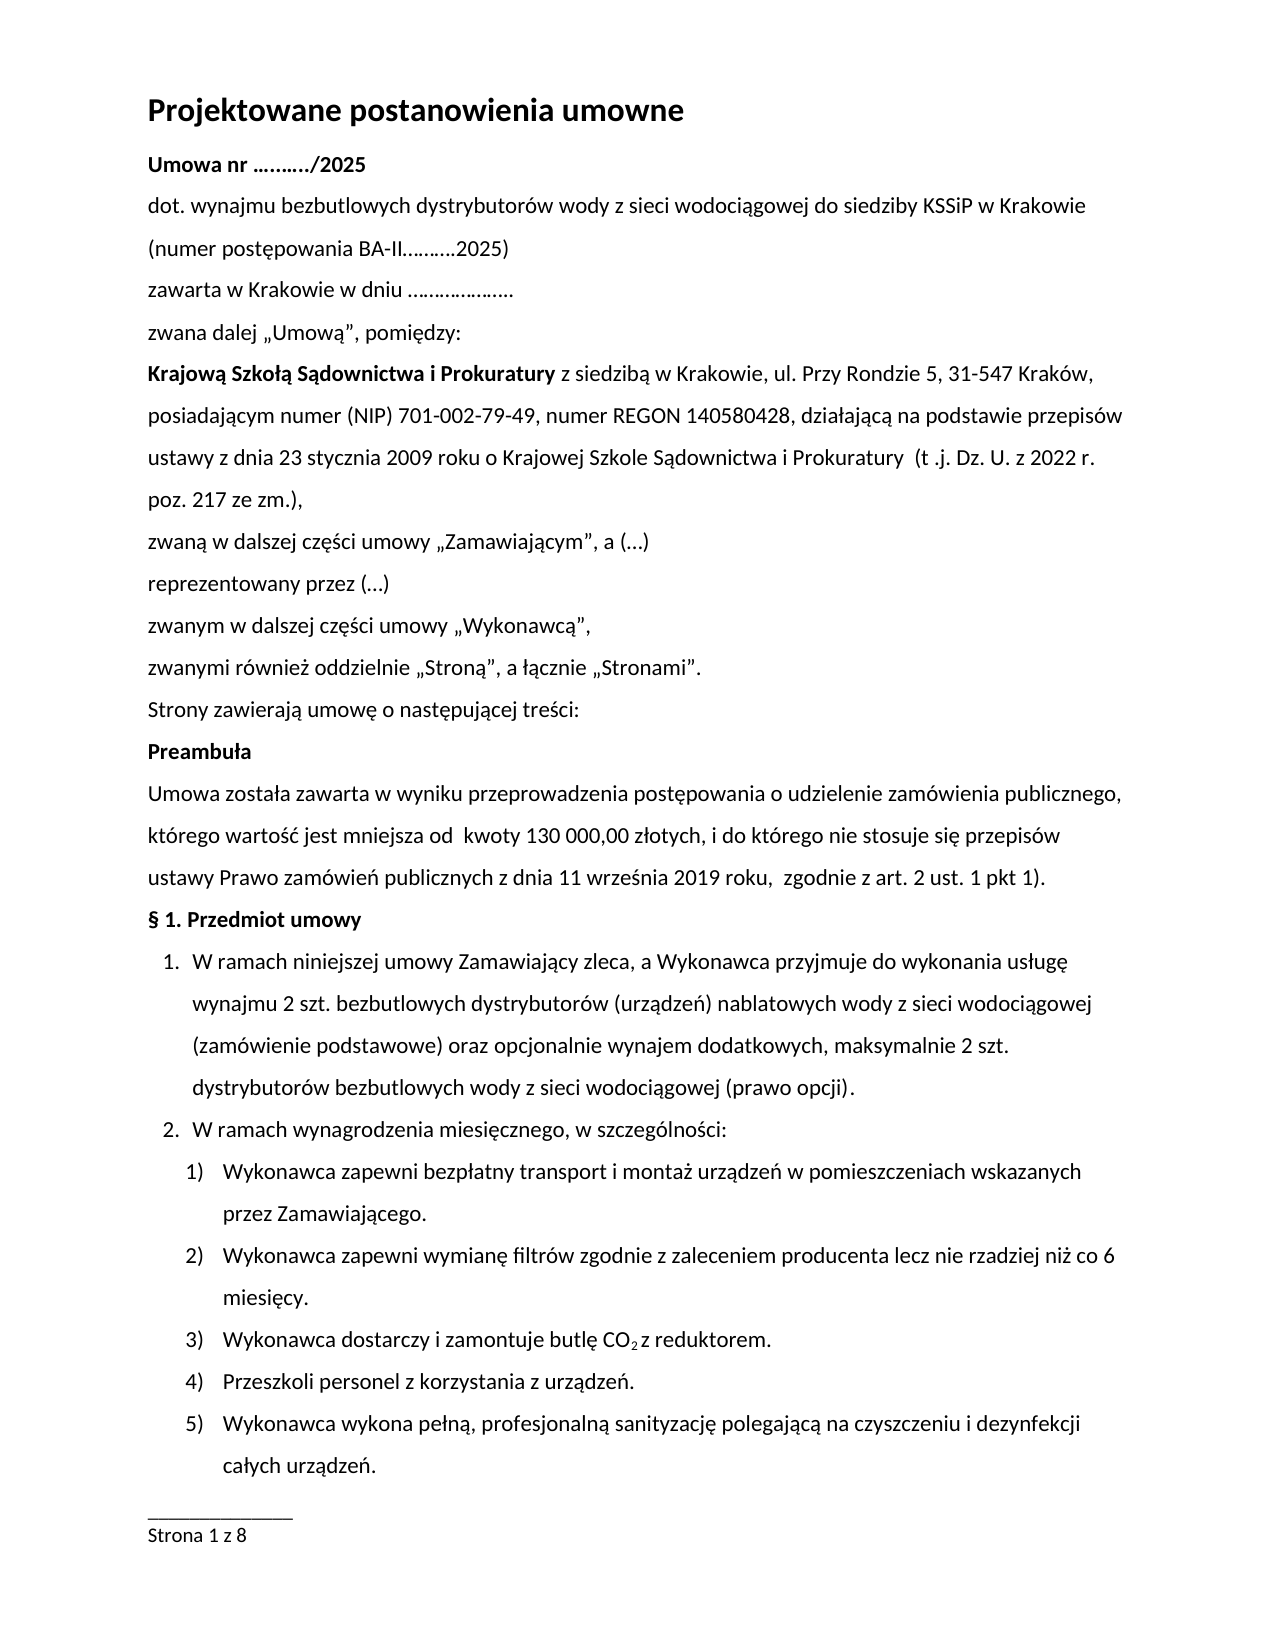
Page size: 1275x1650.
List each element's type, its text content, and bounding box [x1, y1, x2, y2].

subtitle Preambuła [148, 737, 1127, 765]
text zwaną w dalszej części umowy „Zamawiającym”, a (…) [148, 527, 1127, 556]
list Przeszkoli personel z korzystania z urządzeń. [185, 1367, 1127, 1395]
list W ramach niniejszej umowy Zamawiający zleca, a Wykonawca przyjmuje do wykonania usługę wynajmu 2 szt. bezbutlowych dystrybutorów (urządzeń) nablatowych wody z sieci wodociągowej (zamówienie podstawowe) oraz opcjonalnie wynajem dodatkowych, maksymalnie 2 szt. dystrybutorów bezbutlowych wody z sieci wodociągowej (prawo opcji). [162, 947, 1127, 1101]
text Umowa została zawarta w wyniku przeprowadzenia postępowania o udzielenie zamówienia publicznego, którego wartość jest mniejsza od kwoty 130 000,00 złotych, i do którego nie stosuje się przepisów ustawy Prawo zamówień publicznych z dnia 11 września 2019 roku, zgodnie z art. 2 ust. 1 pkt 1). [148, 779, 1127, 891]
text Strony zawierają umowę o następującej treści: [148, 695, 1127, 723]
text zwanymi również oddzielnie „Stroną”, a łącznie „Stronami”. [148, 653, 1127, 681]
text Projektowane postanowienia umowne [148, 89, 1127, 129]
subtitle § 1. Przedmiot umowy [148, 905, 1127, 933]
list Wykonawca wykona pełną, profesjonalną sanityzację polegającą na czyszczeniu i dezynfekcji całych urządzeń. [185, 1409, 1127, 1479]
text reprezentowany przez (…) [148, 569, 1127, 597]
list Wykonawca dostarczy i zamontuje butlę CO2 z reduktorem. [185, 1325, 1127, 1353]
list Wykonawca zapewni wymianę filtrów zgodnie z zaleceniem producenta lecz nie rzadziej niż co 6 miesięcy. [185, 1241, 1127, 1311]
text zwana dalej „Umową”, pomiędzy: [148, 318, 1127, 346]
list Wykonawca zapewni bezpłatny transport i montaż urządzeń w pomieszczeniach wskazanych przez Zamawiającego. [185, 1157, 1127, 1227]
text (numer postępowania BA-II……….2025) [148, 234, 1127, 262]
text dot. wynajmu bezbutlowych dystrybutorów wody z sieci wodociągowej do siedziby KSSiP w Krakowie [148, 192, 1127, 220]
list W ramach wynagrodzenia miesięcznego, w szczególności: [162, 1115, 1127, 1143]
text zawarta w Krakowie w dniu ……………….. [148, 276, 1127, 304]
subtitle Umowa nr …..…../2025 [148, 150, 1127, 178]
text Krajową Szkołą Sądownictwa i Prokuratury z siedzibą w Krakowie, ul. Przy Rondzie 5, 31-547 Kraków, posiadającym numer (NIP) 701-002-79-49, numer REGON 140580428, działającą na podstawie przepisów ustawy z dnia 23 stycznia 2009 roku o Krajowej Szkole Sądownictwa i Prokuratury (t .j. Dz. U. z 2022 r. poz. 217 ze zm.), [148, 359, 1127, 513]
text zwanym w dalszej części umowy „Wykonawcą”, [148, 611, 1127, 639]
